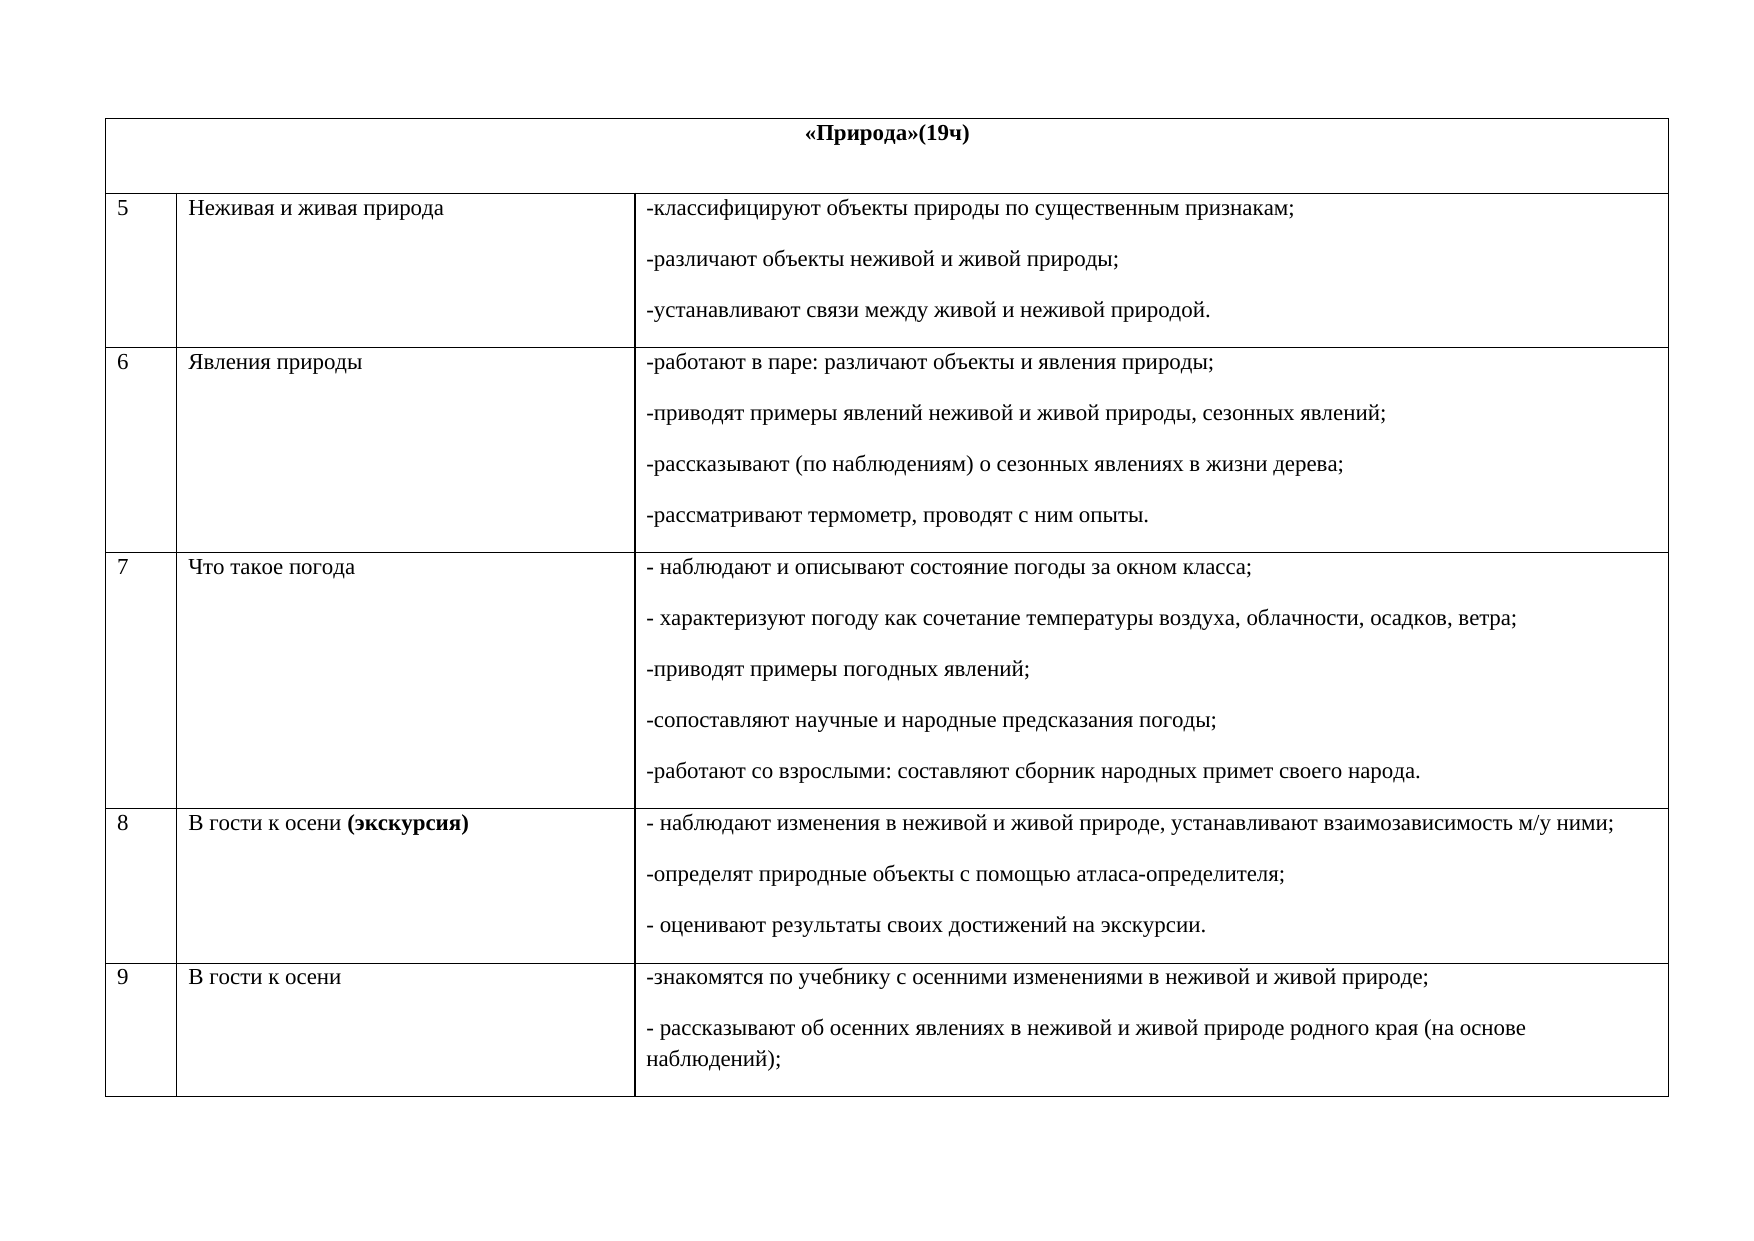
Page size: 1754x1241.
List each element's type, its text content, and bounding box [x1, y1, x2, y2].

table_cell - наблюдают и описывают состояние погоды за окном класса; - характеризуют погоду как сочетание температуры воздуха, облачности, осадков, ветра; -приводят примеры погодных явлений; -сопоставляют научные и народные предсказания погоды; -работают со взрослыми: составляют сборник народных примет своего народа. [636, 553, 1668, 808]
table_cell Что такое погода [177, 553, 634, 808]
table_cell «Природа»(19ч) [106, 119, 1668, 193]
table_cell Неживая и живая природа [177, 194, 634, 347]
table_cell - наблюдают изменения в неживой и живой природе, устанавливают взаимозависимость м/у ними; -определят природные объекты с помощью атласа-определителя; - оценивают результаты своих достижений на экскурсии. [636, 809, 1668, 962]
table_cell В гости к осени [177, 964, 634, 1096]
table_cell 8 [106, 809, 176, 962]
table_cell 9 [106, 964, 176, 1096]
table_cell 6 [106, 348, 176, 552]
table_cell -работают в паре: различают объекты и явления природы; -приводят примеры явлений неживой и живой природы, сезонных явлений; -рассказывают (по наблюдениям) о сезонных явлениях в жизни дерева; -рассматривают термометр, проводят с ним опыты. [636, 348, 1668, 552]
table_cell В гости к осени (экскурсия) [177, 809, 634, 962]
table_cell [636, 964, 1668, 1096]
table_cell 5 [106, 194, 176, 347]
table_cell -классифицируют объекты природы по существенным признакам; -различают объекты неживой и живой природы; -устанавливают связи между живой и неживой природой. [636, 194, 1668, 347]
table_cell Явления природы [177, 348, 634, 552]
table_cell 7 [106, 553, 176, 808]
